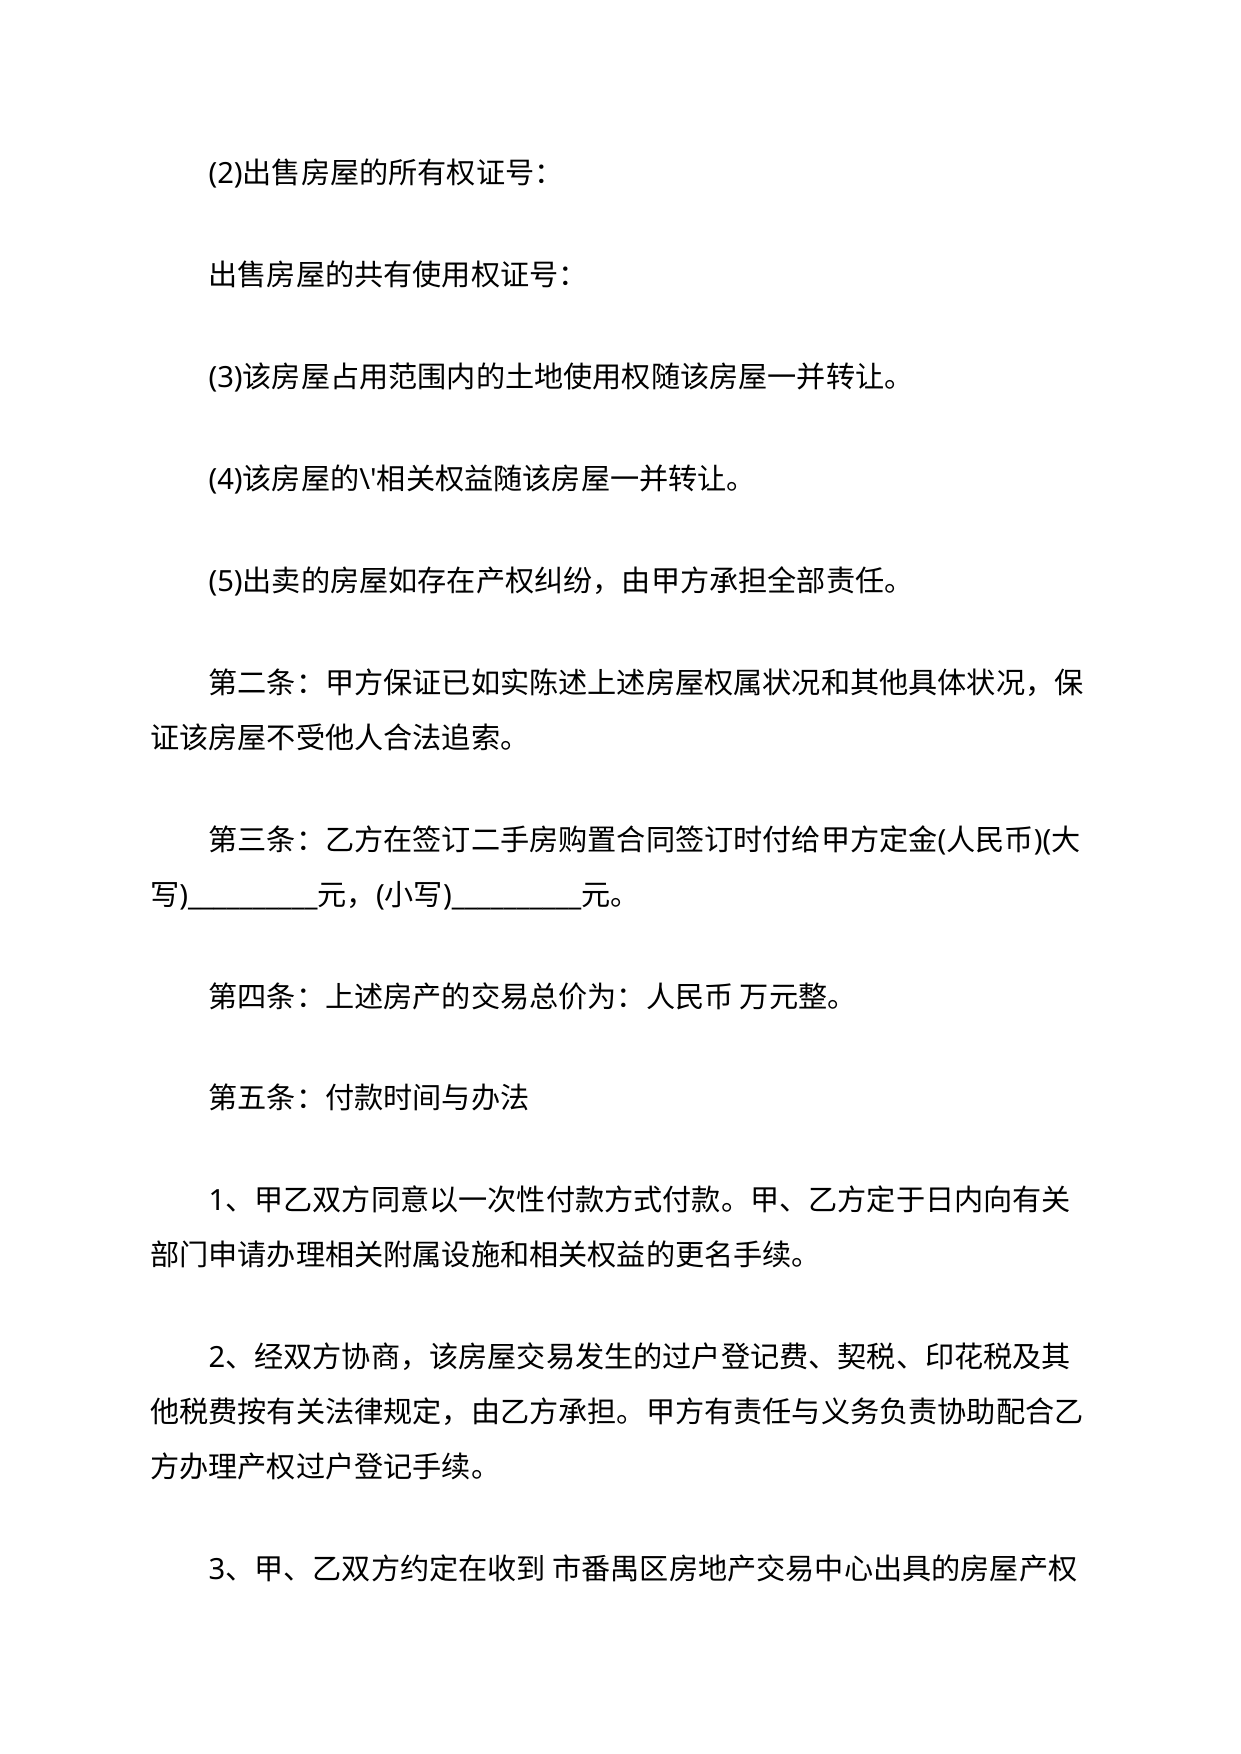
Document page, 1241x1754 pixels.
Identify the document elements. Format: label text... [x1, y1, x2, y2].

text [150, 1545, 1090, 1588]
text 第三条：乙方在签订二手房购置合同签订时付给甲方定金(人民币)(大写)__________元，(小写)__________元。 [150, 816, 1090, 914]
text 1、甲乙双方同意以一次性付款方式付款。甲、乙方定于日内向有关部门申请办理相关附属设施和相关权益的更名手续。 [150, 1177, 1090, 1274]
text 第五条：付款时间与办法 [150, 1075, 1090, 1117]
text 出售房屋的共有使用权证号： [150, 252, 1090, 294]
text 第四条：上述房产的交易总价为：人民币 万元整。 [150, 973, 1090, 1016]
text (2)出售房屋的所有权证号： [150, 150, 1090, 192]
text (3)该房屋占用范围内的土地使用权随该房屋一并转让。 [150, 354, 1090, 396]
text 2、经双方协商，该房屋交易发生的过户登记费、契税、印花税及其他税费按有关法律规定，由乙方承担。甲方有责任与义务负责协助配合乙方办理产权过户登记手续。 [150, 1334, 1090, 1486]
text (5)出卖的房屋如存在产权纠纷，由甲方承担全部责任。 [150, 558, 1090, 600]
text 第二条：甲方保证已如实陈述上述房屋权属状况和其他具体状况，保证该房屋不受他人合法追索。 [150, 660, 1090, 757]
text (4)该房屋的\'相关权益随该房屋一并转让。 [150, 456, 1090, 498]
